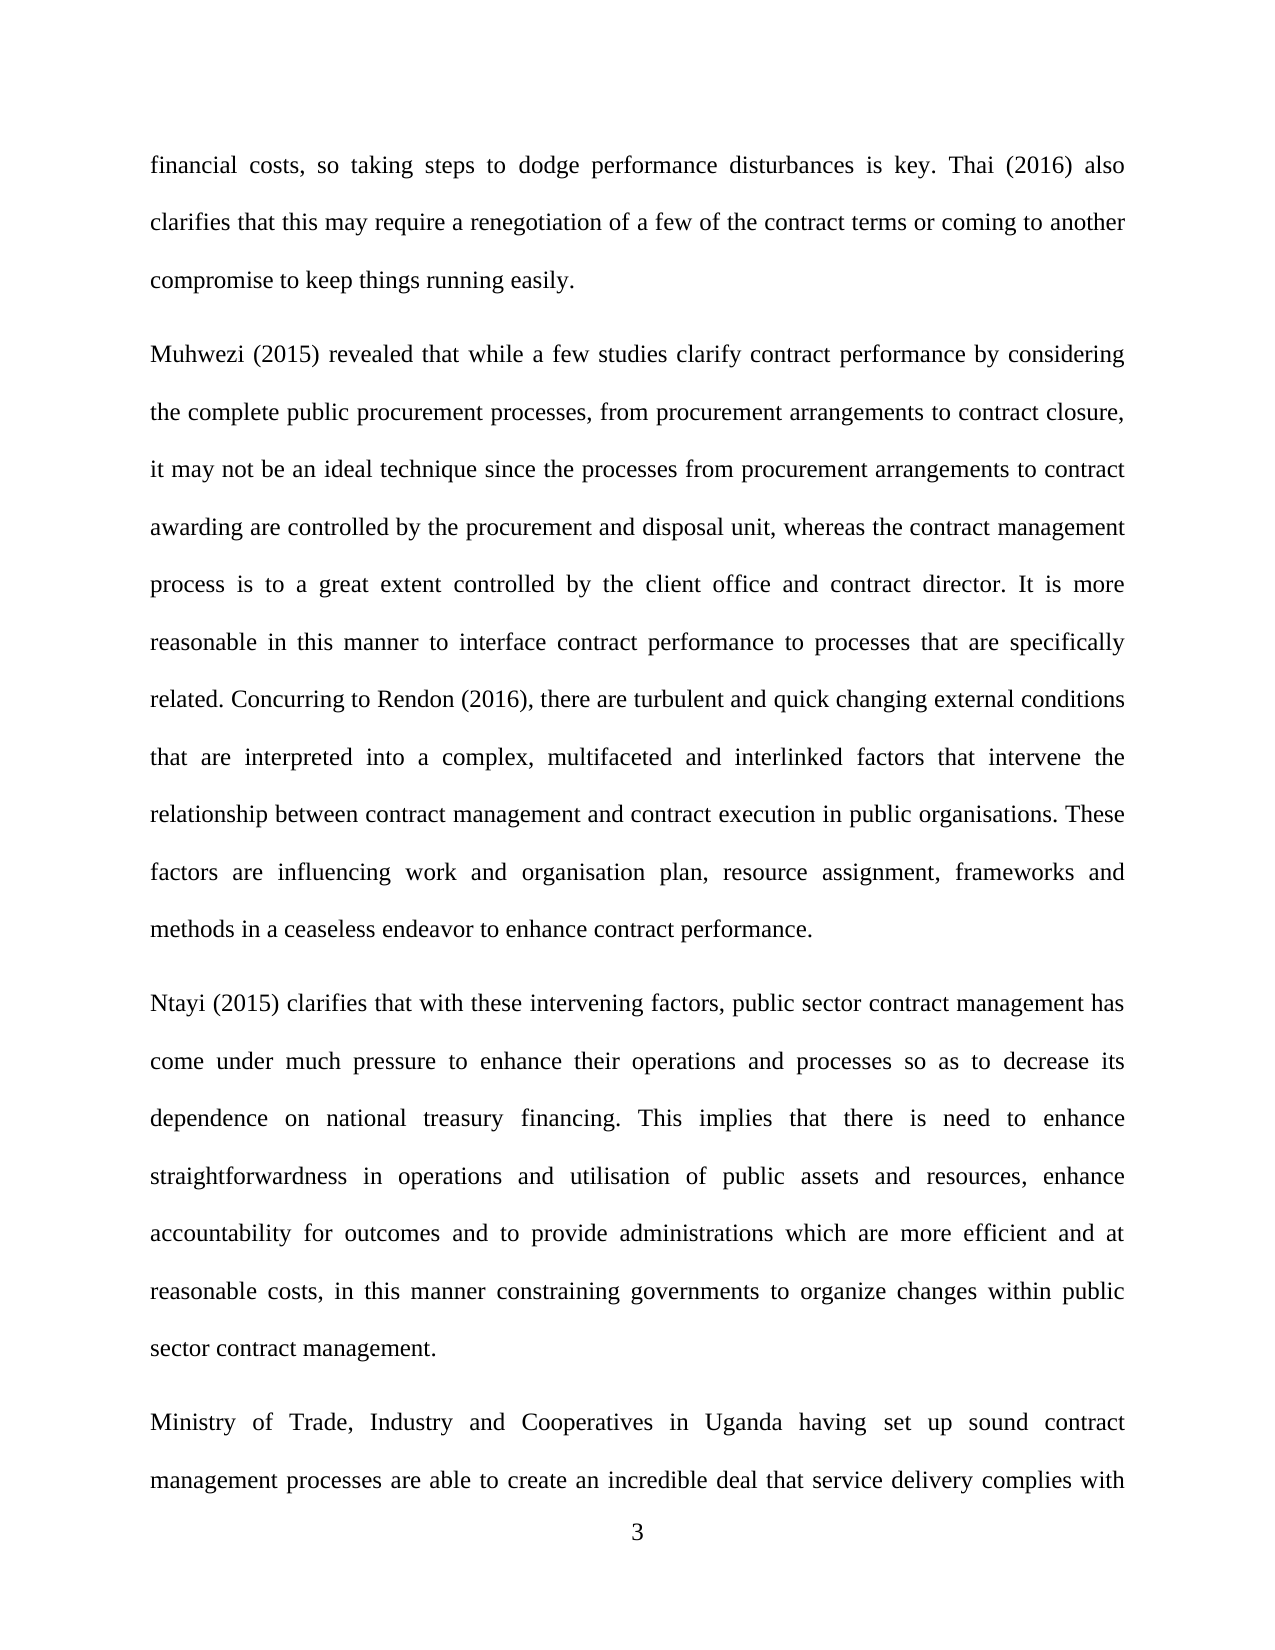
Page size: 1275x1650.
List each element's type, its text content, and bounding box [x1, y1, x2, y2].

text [150, 1407, 1125, 1494]
text Ntayi (2015) clarifies that with these intervening factors, public sector contract management has come under much pressure to enhance their operations and processes so as to decrease its dependence on national treasury financing. This implies that there is need to enhance straightforwardness in operations and utilisation of public assets and resources, enhance accountability for outcomes and to provide administrations which are more efficient and at reasonable costs, in this manner constraining governments to organize changes within public sector contract management. [150, 988, 1125, 1362]
text Muhwezi (2015) revealed that while a few studies clarify contract performance by considering the complete public procurement processes, from procurement arrangements to contract closure, it may not be an ideal technique since the processes from procurement arrangements to contract awarding are controlled by the procurement and disposal unit, whereas the contract management process is to a great extent controlled by the client office and contract director. It is more reasonable in this manner to interface contract performance to processes that are specifically related. Concurring to Rendon (2016), there are turbulent and quick changing external conditions that are interpreted into a complex, multifaceted and interlinked factors that intervene the relationship between contract management and contract execution in public organisations. These factors are influencing work and organisation plan, resource assignment, frameworks and methods in a ceaseless endeavor to enhance contract performance. [150, 339, 1125, 943]
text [150, 150, 1125, 294]
